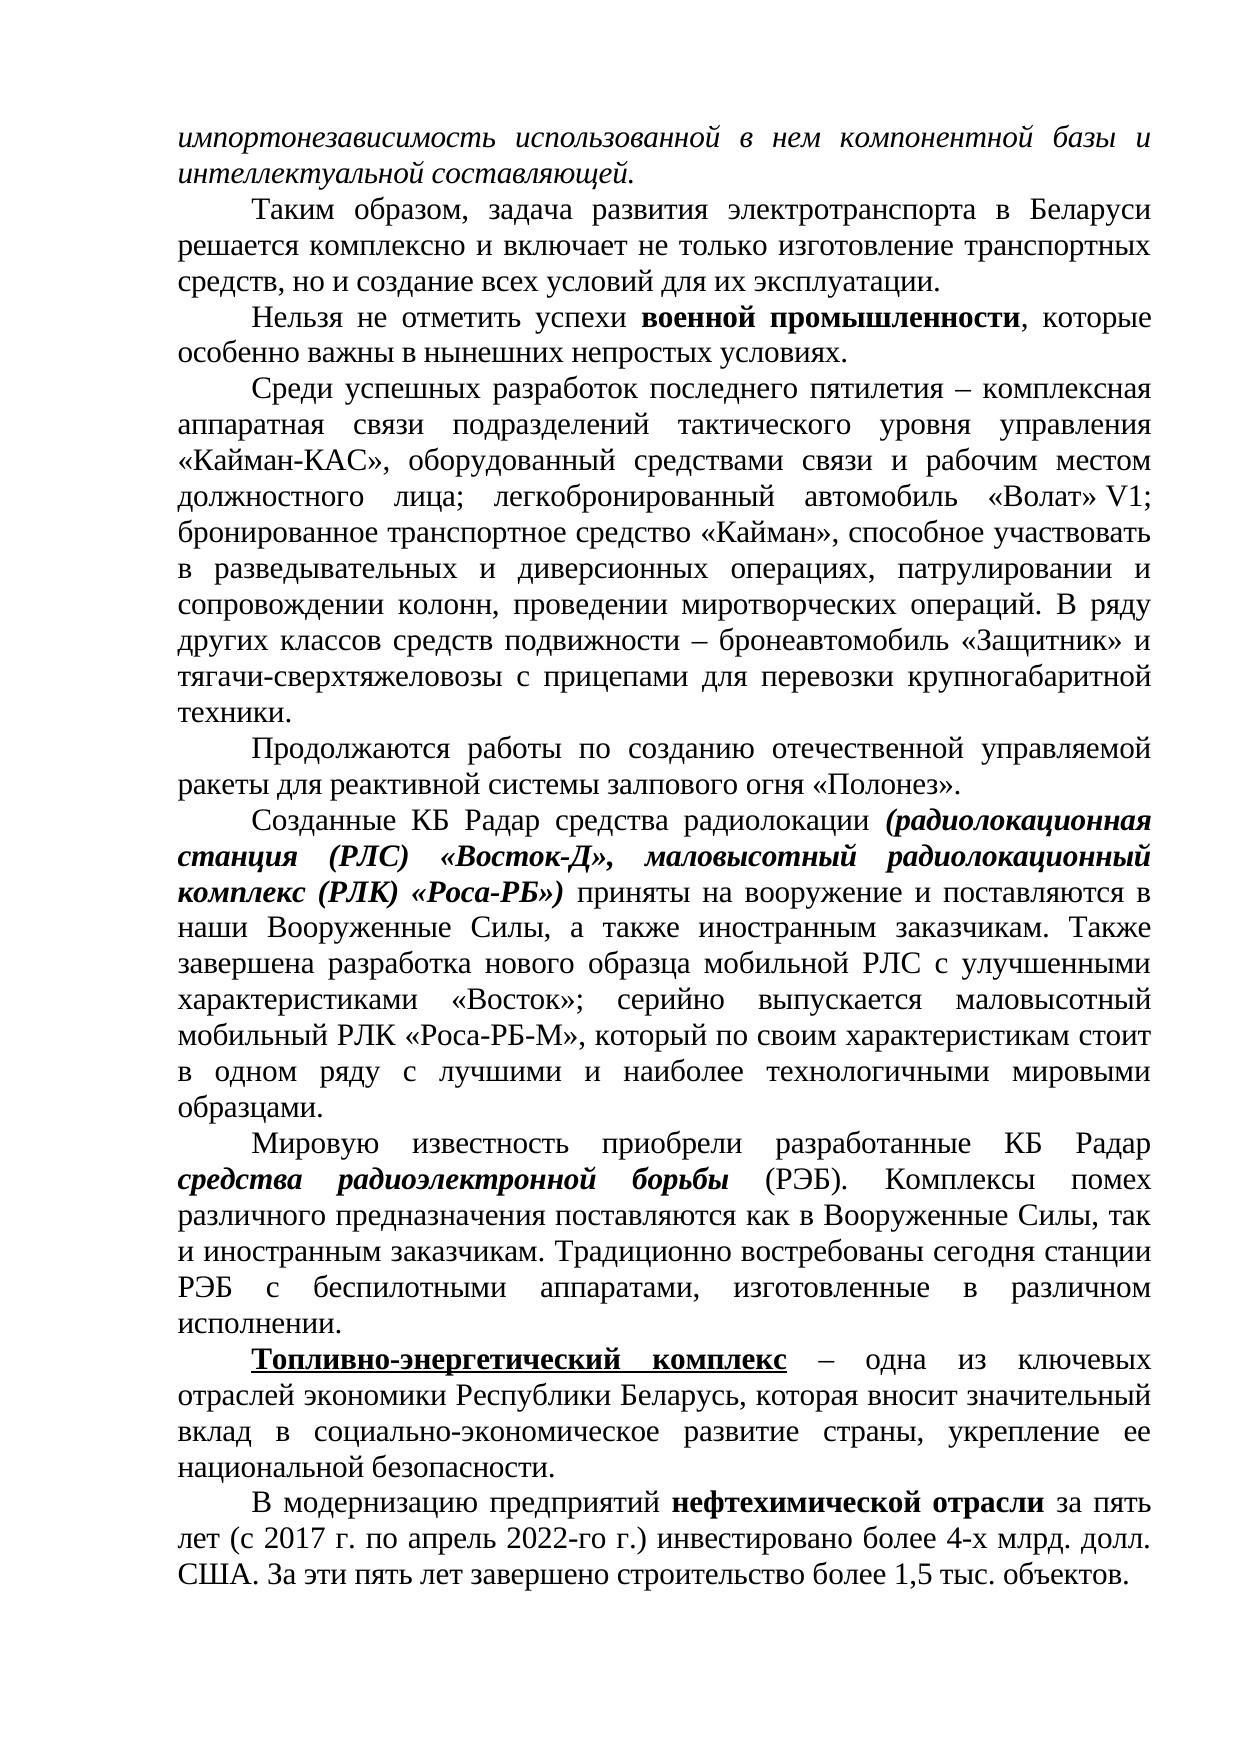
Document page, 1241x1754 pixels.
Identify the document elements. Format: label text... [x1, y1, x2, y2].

text Нельзя не отметить успехи военной промышленности, которые особенно важны в нынешних непростых условиях. [177, 298, 1152, 370]
text Продолжаются работы по созданию отечественной управляемой ракеты для реактивной системы залпового огня «Полонез». [177, 729, 1152, 801]
text В модернизацию предприятий нефтехимической отрасли за пять лет (с 2017 г. по апрель 2022-го г.) инвестировано более 4-х млрд. долл. США. За эти пять лет завершено строительство более 1,5 тыс. объектов. [177, 1484, 1152, 1592]
text Среди успешных разработок последнего пятилетия – комплексная аппаратная связи подразделений тактического уровня управления «Кайман-КАС», оборудованный средствами связи и рабочим местом должностного лица; легкобронированный автомобиль «Волат» V1; бронированное транспортное средство «Кайман», способное участвовать в разведывательных и диверсионных операциях, патрулировании и сопровождении колонн, проведении миротворческих операций. В ряду других классов средств подвижности – бронеавтомобиль «Защитник» и тягачи-сверхтяжеловозы с прицепами для перевозки крупногабаритной техники. [177, 370, 1152, 729]
text Мировую известность приобрели разработанные КБ Радар средства радиоэлектронной борьбы (РЭБ). Комплексы помех различного предназначения поставляются как в Вооруженные Силы, так и иностранным заказчикам. Традиционно востребованы сегодня станции РЭБ с беспилотными аппаратами, изготовленные в различном исполнении. [177, 1124, 1152, 1340]
text Топливно-энергетический комплекс – одна из ключевых отраслей экономики Республики Беларусь, которая вносит значительный вклад в социально-экономическое развитие страны, укрепление ее национальной безопасности. [177, 1340, 1152, 1484]
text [177, 118, 1152, 190]
text Таким образом, задача развития электротранспорта в Беларуси решается комплексно и включает не только изготовление транспортных средств, но и создание всех условий для их эксплуатации. [177, 190, 1152, 298]
text Созданные КБ Радар средства радиолокации (радиолокационная станция (РЛС) «Восток-Д», маловысотный радиолокационный комплекс (РЛК) «Роса-РБ») приняты на вооружение и поставляются в наши Вооруженные Силы, а также иностранным заказчикам. Также завершена разработка нового образца мобильной РЛС с улучшенными характеристиками «Восток»; серийно выпускается маловысотный мобильный РЛК «Роса-РБ-М», который по своим характеристикам стоит в одном ряду с лучшими и наиболее технологичными мировыми образцами. [177, 801, 1152, 1124]
